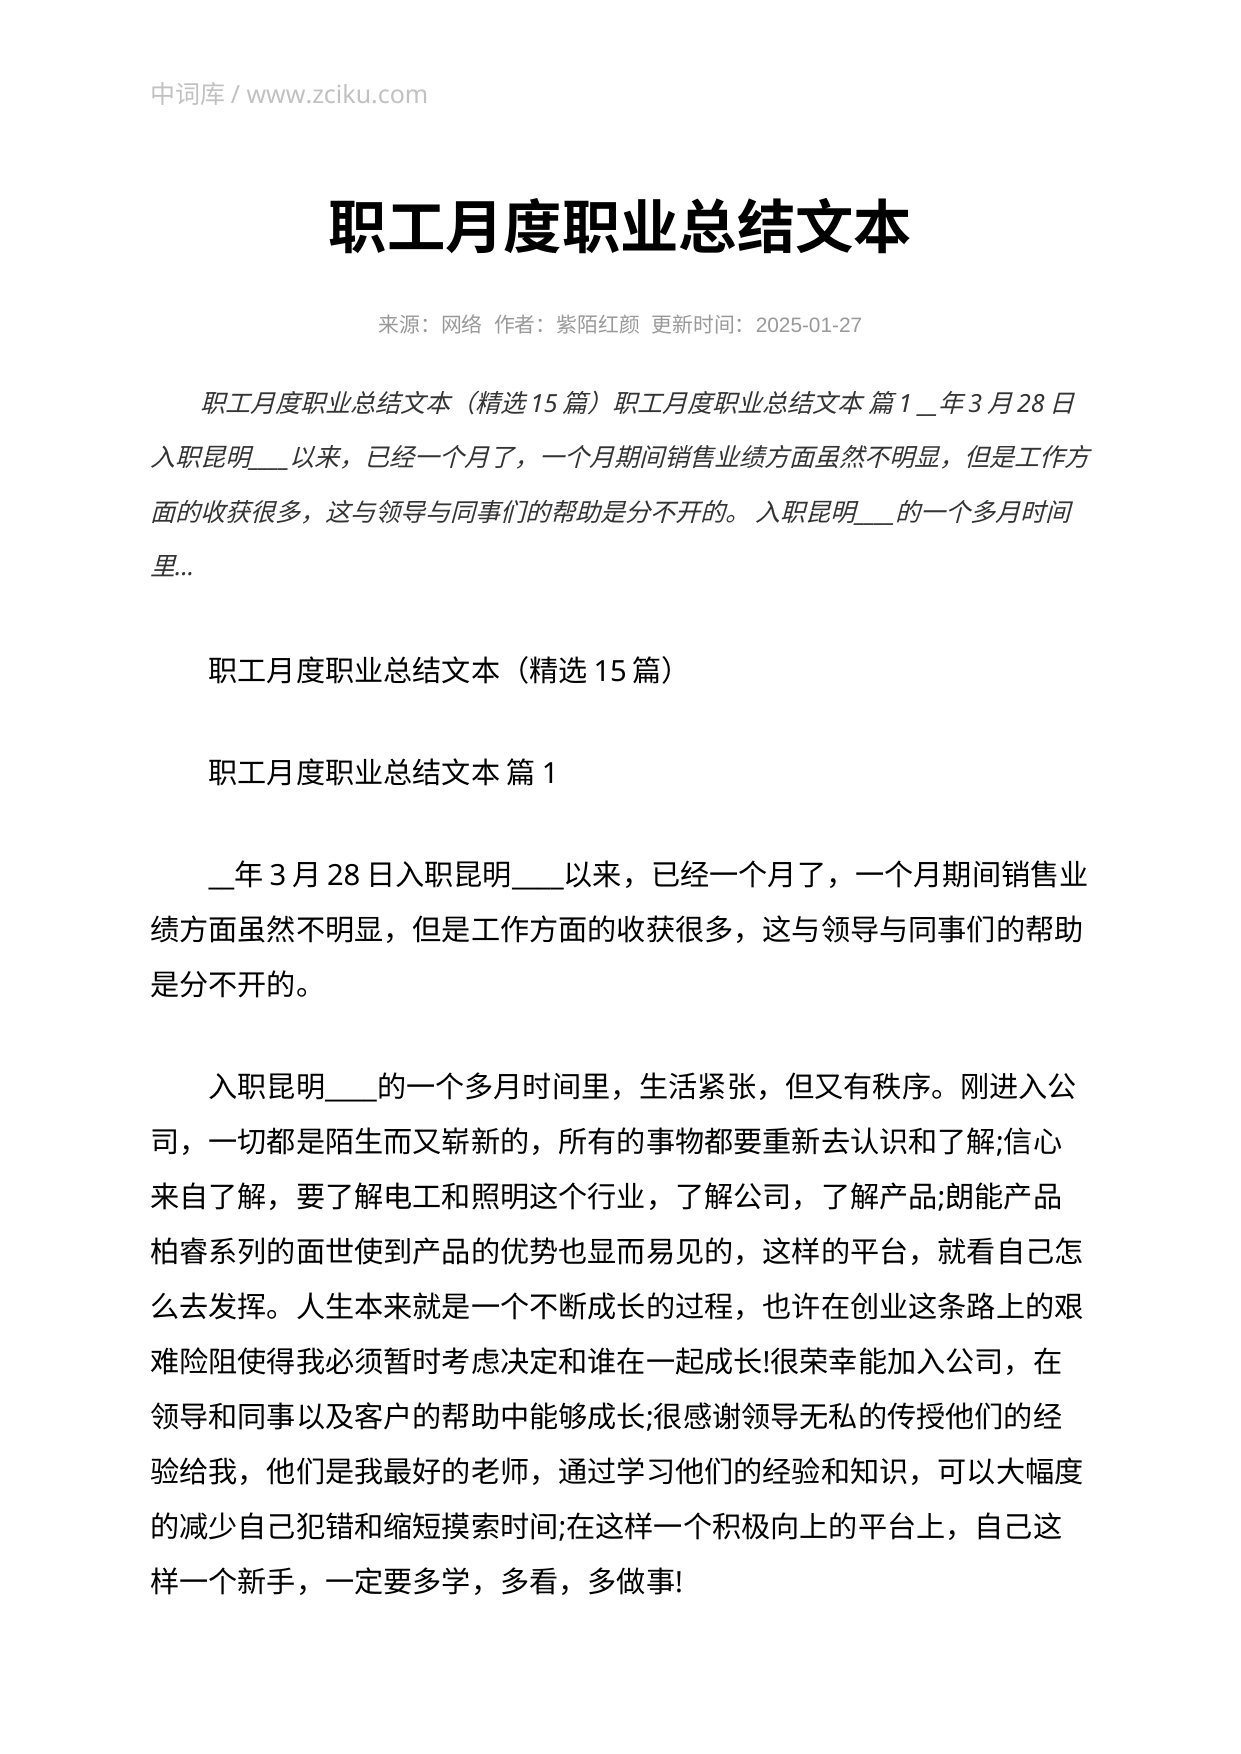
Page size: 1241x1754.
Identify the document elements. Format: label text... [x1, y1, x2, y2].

text 职工月度职业总结文本（精选15篇） [150, 648, 1090, 690]
text 职工月度职业总结文本（精选15篇）职工月度职业总结文本 篇1 __年3月28日入职昆明____以来，已经一个月了，一个月期间销售业绩方面虽然不明显，但是工作方面的收获很多，这与领导与同事们的帮助是分不开的。 入职昆明____的一个多月时间里... [150, 383, 1090, 583]
text 来源：网络 作者：紫陌红颜 更新时间：2025-01-27 [150, 313, 1090, 337]
text 入职昆明____的一个多月时间里，生活紧张，但又有秩序。刚进入公司，一切都是陌生而又崭新的，所有的事物都要重新去认识和了解;信心来自了解，要了解电工和照明这个行业，了解公司，了解产品;朗能产品柏睿系列的面世使到产品的优势也显而易见的，这样的平台，就看自己怎么去发挥。人生本来就是一个不断成长的过程，也许在创业这条路上的艰难险阻使得我必须暂时考虑决定和谁在一起成长!很荣幸能加入公司，在领导和同事以及客户的帮助中能够成长;很感谢领导无私的传授他们的经验给我，他们是我最好的老师，通过学习他们的经验和知识，可以大幅度的减少自己犯错和缩短摸索时间;在这样一个积极向上的平台上，自己这样一个新手，一定要多学，多看，多做事! [150, 1063, 1090, 1601]
text 职工月度职业总结文本 篇1 [150, 750, 1090, 792]
subtitle 职工月度职业总结文本 [150, 181, 1090, 266]
text __年3月28日入职昆明____以来，已经一个月了，一个月期间销售业绩方面虽然不明显，但是工作方面的收获很多，这与领导与同事们的帮助是分不开的。 [150, 852, 1090, 1004]
